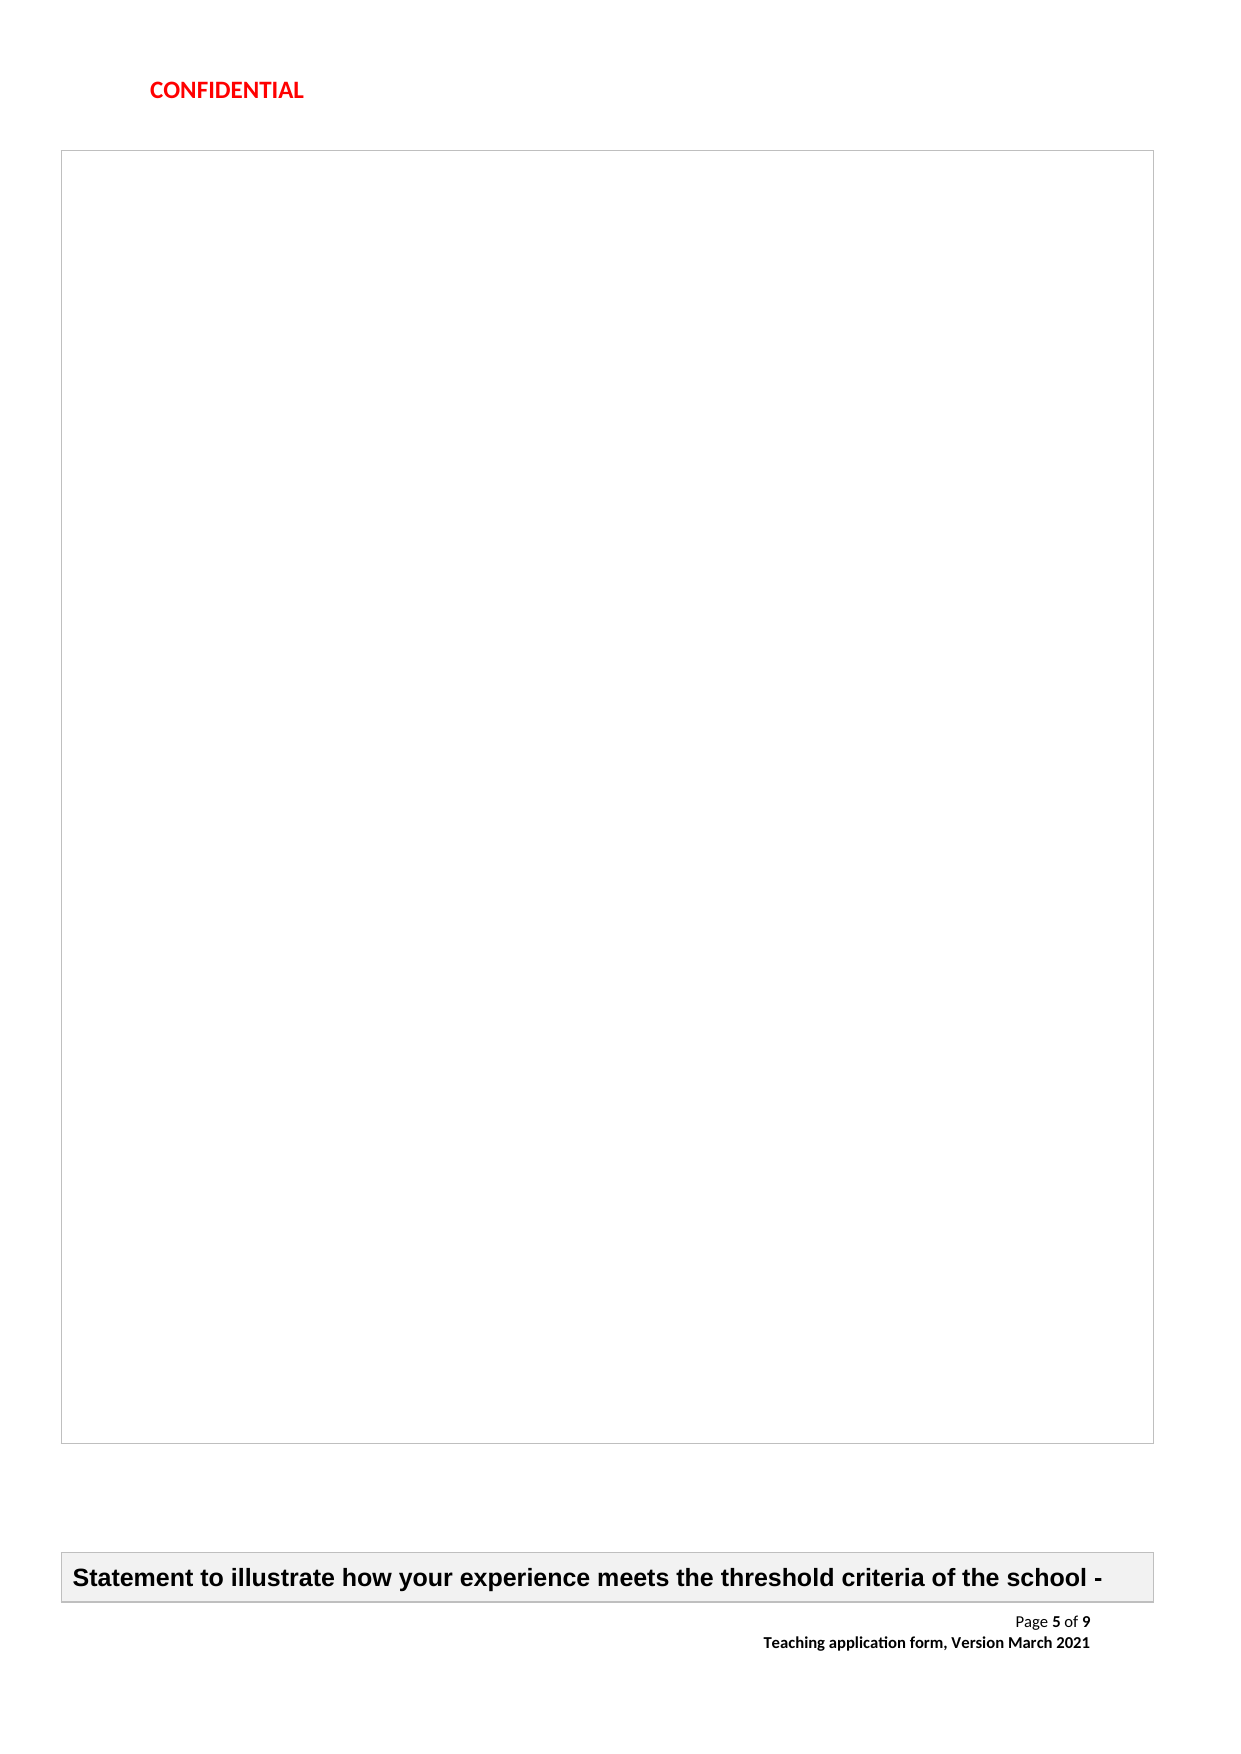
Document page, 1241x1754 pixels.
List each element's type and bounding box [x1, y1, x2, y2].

table_cell [62, 151, 1153, 1443]
table_header [62, 1553, 1153, 1601]
